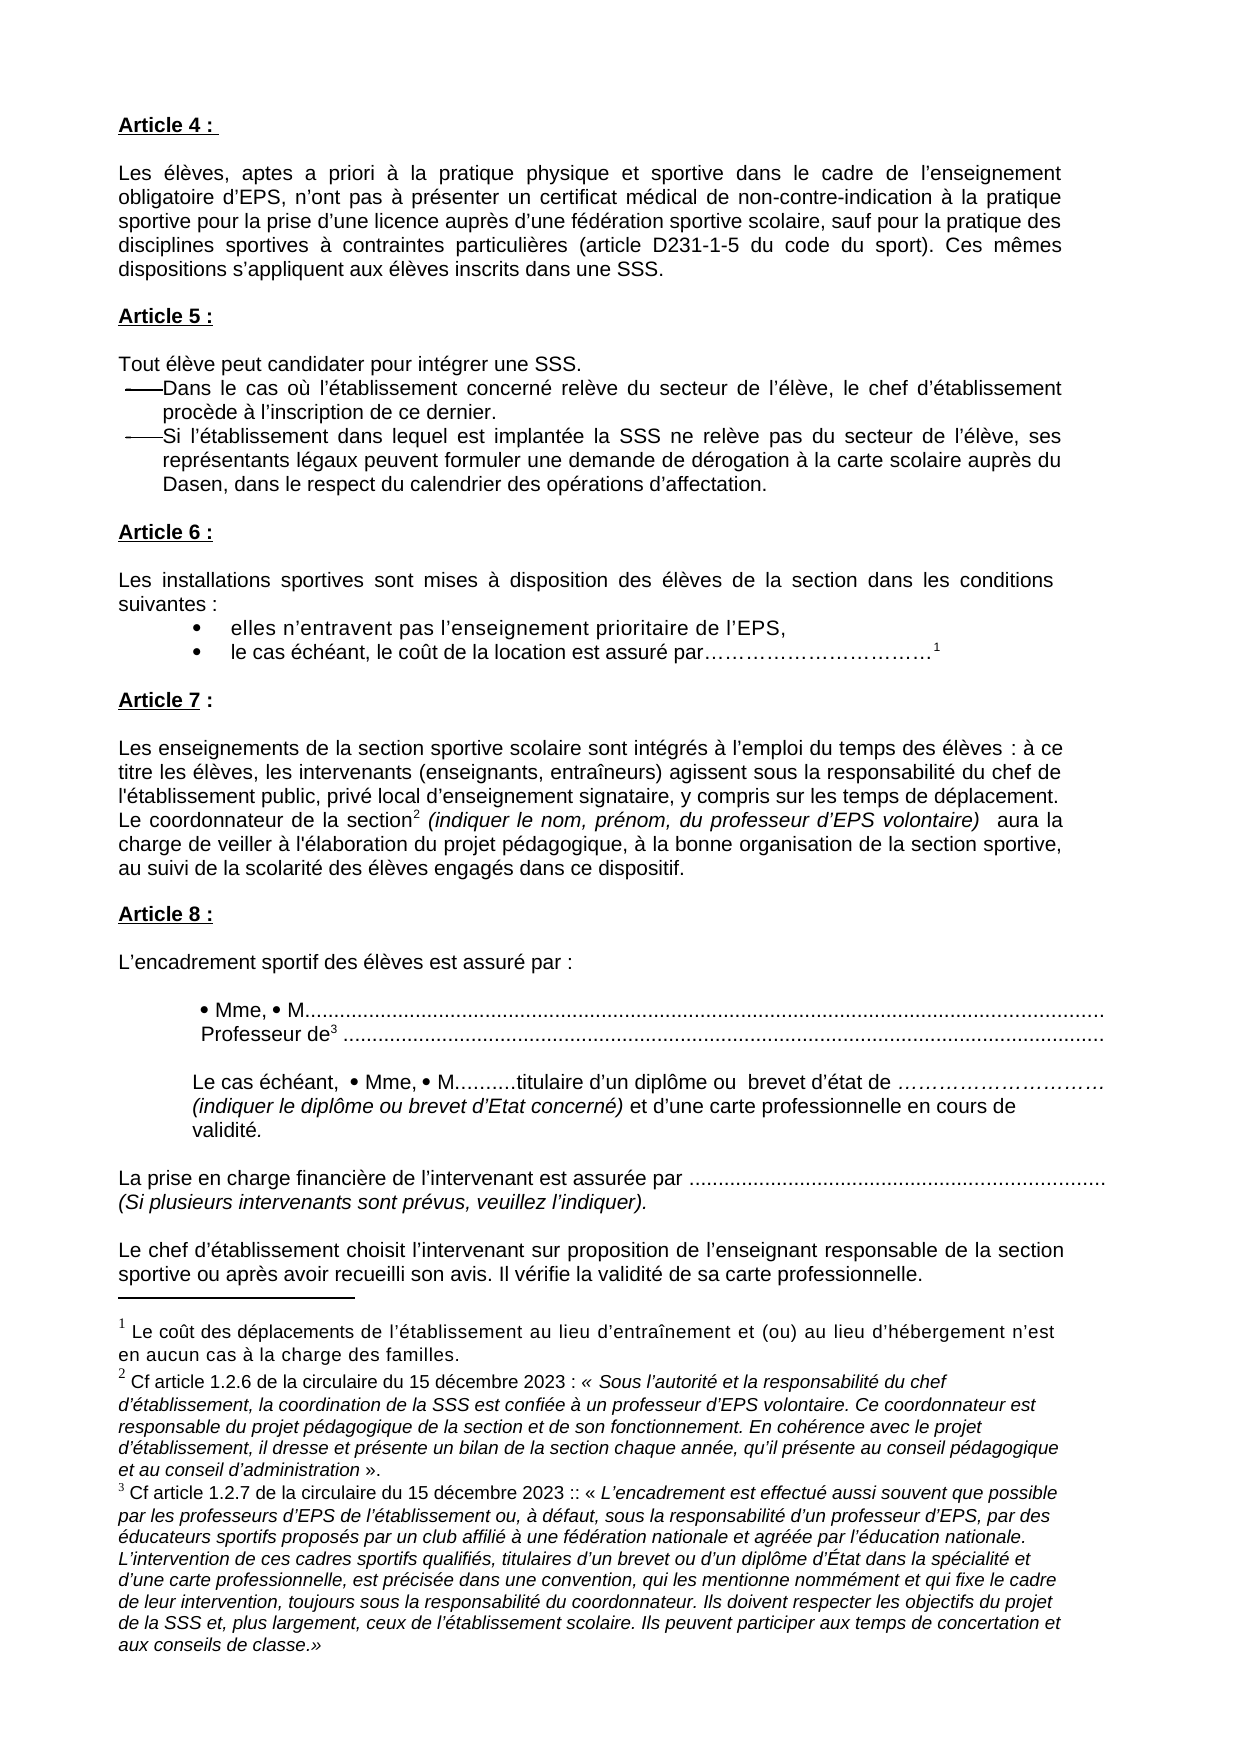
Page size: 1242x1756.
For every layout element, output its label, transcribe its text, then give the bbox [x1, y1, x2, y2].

text Article 8 : [118, 902, 1063, 926]
text Tout élève peut candidater pour intégrer une SSS. [118, 352, 1063, 376]
text Article 4 : [118, 113, 1063, 137]
text L’encadrement sportif des élèves est assuré par : [118, 950, 1063, 974]
text Article 7 : [118, 688, 1063, 712]
text Les enseignements de la section sportive scolaire sont intégrés à l’emploi du temps des élèves : à ce titre les élèves, les intervenants (enseignants, entraîneurs) agissent sous la responsabilité du chef de l'établissement public, privé local d’enseignement signataire, y compris sur les temps de déplacement. [118, 736, 1063, 808]
text Les élèves, aptes a priori à la pratique physique et sportive dans le cadre de l’enseignement obligatoire d’EPS, n’ont pas à présenter un certificat médical de non-contre-indication à la pratique sportive pour la prise d’une licence auprès d’une fédération sportive scolaire, sauf pour la pratique des disciplines sportives à contraintes particulières (article D231-1-5 du code du sport). Ces mêmes dispositions s’appliquent aux élèves inscrits dans une SSS. [118, 161, 1063, 280]
list le cas échéant, le coût de la location est assuré par…………………………… [193, 640, 1063, 664]
text Professeur de [201, 1022, 1063, 1046]
text Article 6 : [118, 520, 1063, 544]
text Mme, M [201, 998, 1063, 1022]
text Article 5 : [118, 304, 1063, 328]
text Les installations sportives sont mises à disposition des élèves de la section dans les conditions suivantes : [118, 568, 1056, 616]
text La prise en charge financière de l’intervenant est assurée par (Si plusieurs intervenants sont prévus, veuillez l’indiquer). [118, 1166, 1011, 1214]
text (indiquer le diplôme ou brevet d’Etat concerné) et d’une carte professionnelle en cours de validité. [192, 1094, 1063, 1142]
text Le cas échéant, Mme, M titulaire d’un diplôme ou brevet d’état de ………………………… [192, 1070, 1063, 1094]
list Dans le cas où l’établissement concerné relève du secteur de l’élève, le chef d’établissement procède à l’inscription de ce dernier. [125, 376, 1063, 424]
list elles n’entravent pas l’enseignement prioritaire de l’EPS, [193, 616, 1063, 640]
text Le chef d’établissement choisit l’intervenant sur proposition de l’enseignant responsable de la section sportive ou après avoir recueilli son avis. Il vérifie la validité de sa carte professionnelle. [118, 1238, 1066, 1286]
text Le coordonnateur de la section (indiquer le nom, prénom, du professeur d’EPS volontaire) aura la charge de veiller à l'élaboration du projet pédagogique, à la bonne organisation de la section sportive, au suivi de la scolarité des élèves engagés dans ce dispositif. [118, 808, 1063, 879]
list Si l’établissement dans lequel est implantée la SSS ne relève pas du secteur de l’élève, ses représentants légaux peuvent formuler une demande de dérogation à la carte scolaire auprès du Dasen, dans le respect du calendrier des opérations d’affectation. [125, 424, 1063, 496]
